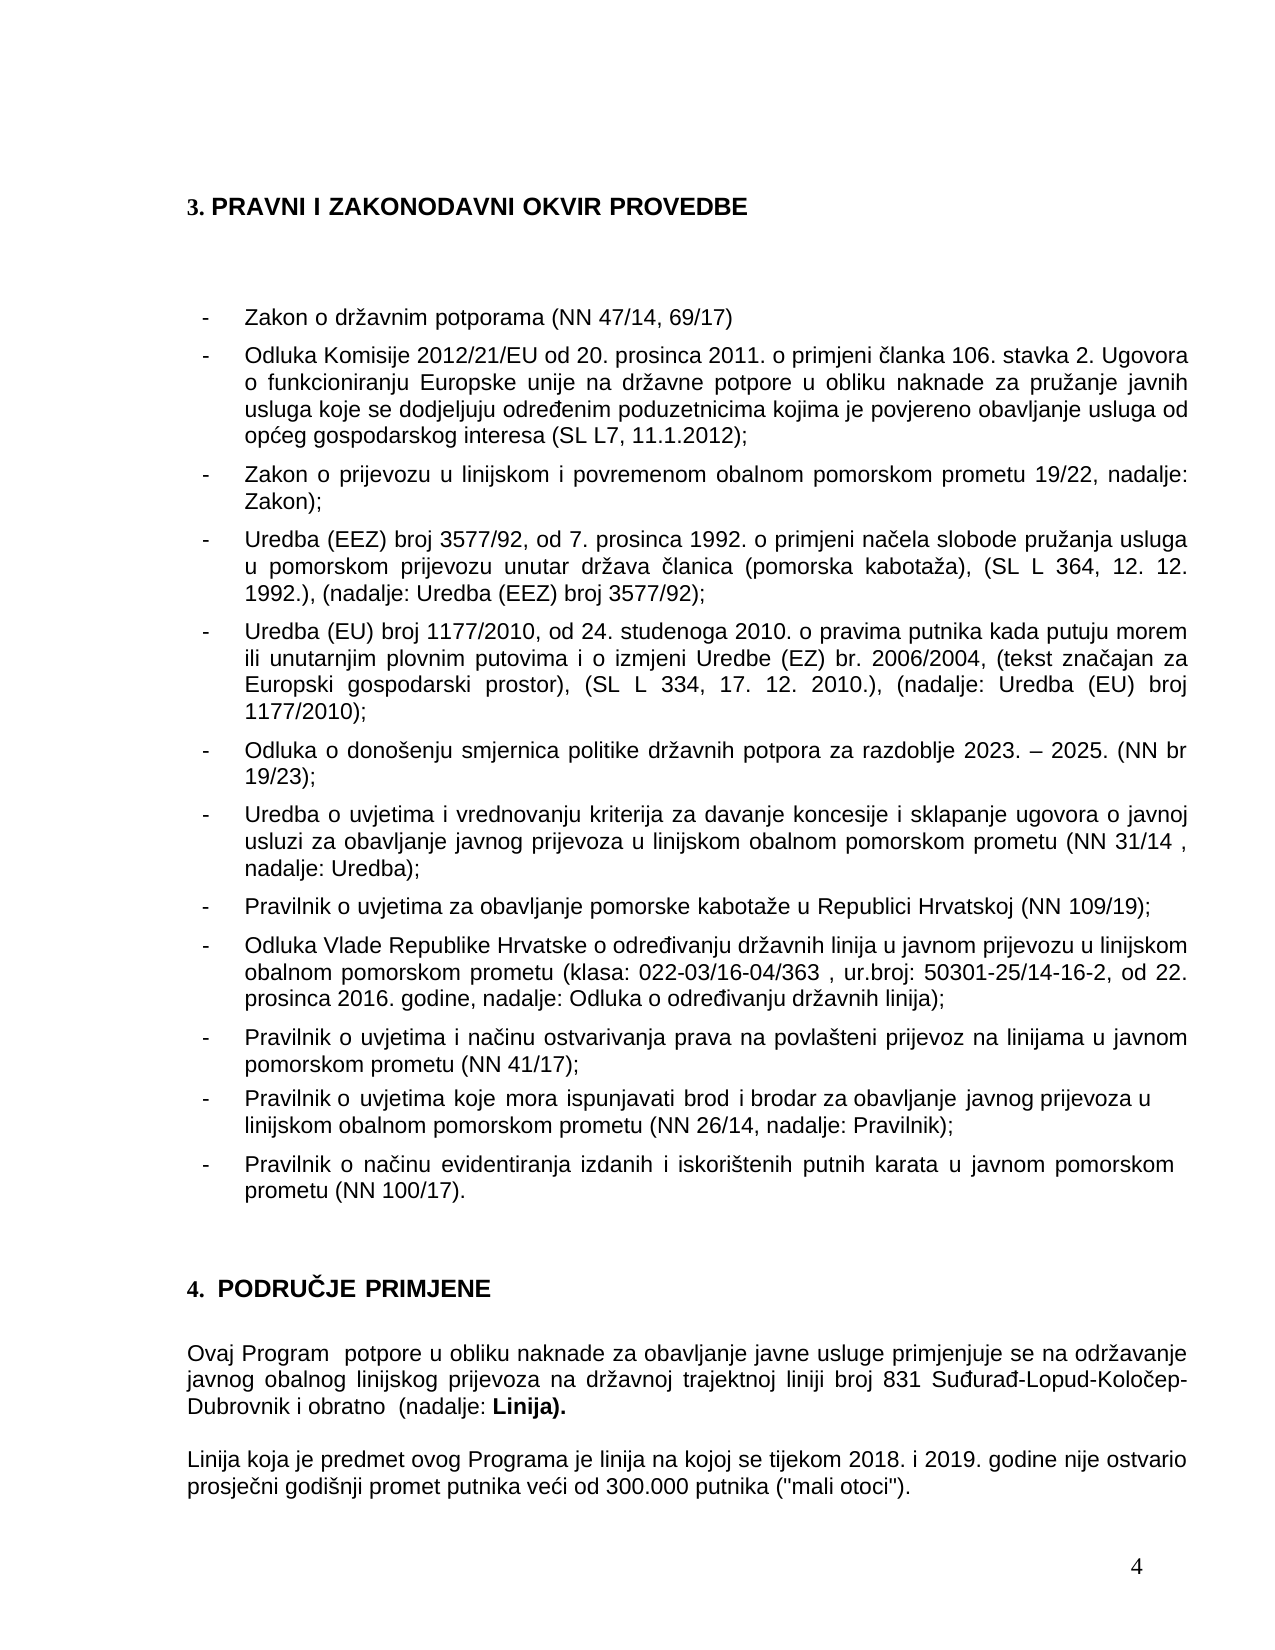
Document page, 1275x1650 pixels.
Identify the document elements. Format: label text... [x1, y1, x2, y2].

list Odluka Komisije 2012/21/EU od 20. prosinca 2011. o primjeni članka 106. stavka 2. Ugovora o funkcioniranju Europske unije na državne potpore u obliku naknade za pružanje javnih usluga koje se dodjeljuju određenim poduzetnicima kojima je povjereno obavljanje usluga od općeg gospodarskog interesa (SL L7, 11.1.2012); [202, 342, 1189, 448]
list Uredba (EEZ) broj 3577/92, od 7. prosinca 1992. o primjeni načela slobode pružanja usluga u pomorskom prijevozu unutar država članica (pomorska kabotaža), (SL L 364, 12. 12. 1992.), (nadalje: Uredba (EEZ) broj 3577/92); [202, 526, 1189, 606]
subtitle PODRUČJE PRIMJENE [187, 1274, 1200, 1302]
list Zakon o državnim potporama (NN 47/14, 69/17) [202, 304, 1200, 330]
list Pravilnik o uvjetima za obavljanje pomorske kabotaže u Republici Hrvatskoj (NN 109/19); [202, 893, 1200, 919]
list Pravilnik o uvjetima koje mora ispunjavati brod i brodar za obavljanje javnog prijevoza u linijskom obalnom pomorskom prometu (NN 26/14, nadalje: Pravilnik); [202, 1085, 1188, 1138]
list Uredba (EU) broj 1177/2010, od 24. studenoga 2010. o pravima putnika kada putuju morem ili unutarnjim plovnim putovima i o izmjeni Uredbe (EZ) br. 2006/2004, (tekst značajan za Europski gospodarski prostor), (SL L 334, 17. 12. 2010.), (nadalje: Uredba (EU) broj 1177/2010); [202, 618, 1188, 724]
list Uredba o uvjetima i vrednovanju kriterija za davanje koncesije i sklapanje ugovora o javnoj usluzi za obavljanje javnog prijevoza u linijskom obalnom pomorskom prometu (NN 31/14 , nadalje: Uredba); [202, 801, 1188, 881]
list Pravilnik o uvjetima i načinu ostvarivanja prava na povlašteni prijevoz na linijama u javnom pomorskom prometu (NN 41/17); [202, 1024, 1188, 1077]
text Linija koja je predmet ovog Programa je linija na kojoj se tijekom 2018. i 2019. godine nije ostvario prosječni godišnji promet putnika veći od 300.000 putnika (''mali otoci''). [187, 1446, 1189, 1499]
list Pravilnik o načinu evidentiranja izdanih i iskorištenih putnih karata u javnom pomorskom prometu (NN 100/17). [202, 1151, 1188, 1204]
list Zakon o prijevozu u linijskom i povremenom obalnom pomorskom prometu 19/22, nadalje: Zakon); [202, 461, 1189, 514]
list Odluka o donošenju smjernica politike državnih potpora za razdoblje 2023. – 2025. (NN br 19/23); [202, 737, 1188, 789]
subtitle PRAVNI I ZAKONODAVNI OKVIR PROVEDBE [187, 191, 1200, 220]
text Ovaj Program potpore u obliku naknade za obavljanje javne usluge primjenjuje se na održavanje javnog obalnog linijskog prijevoza na državnoj trajektnoj liniji broj 831 Suđurađ-Lopud-Koločep-Dubrovnik i obratno (nadalje: Linija). [187, 1340, 1188, 1419]
list Odluka Vlade Republike Hrvatske o određivanju državnih linija u javnom prijevozu u linijskom obalnom pomorskom prometu (klasa: 022-03/16-04/363 , ur.broj: 50301-25/14-16-2, od 22. prosinca 2016. godine, nadalje: Odluka o određivanju državnih linija); [202, 932, 1188, 1011]
